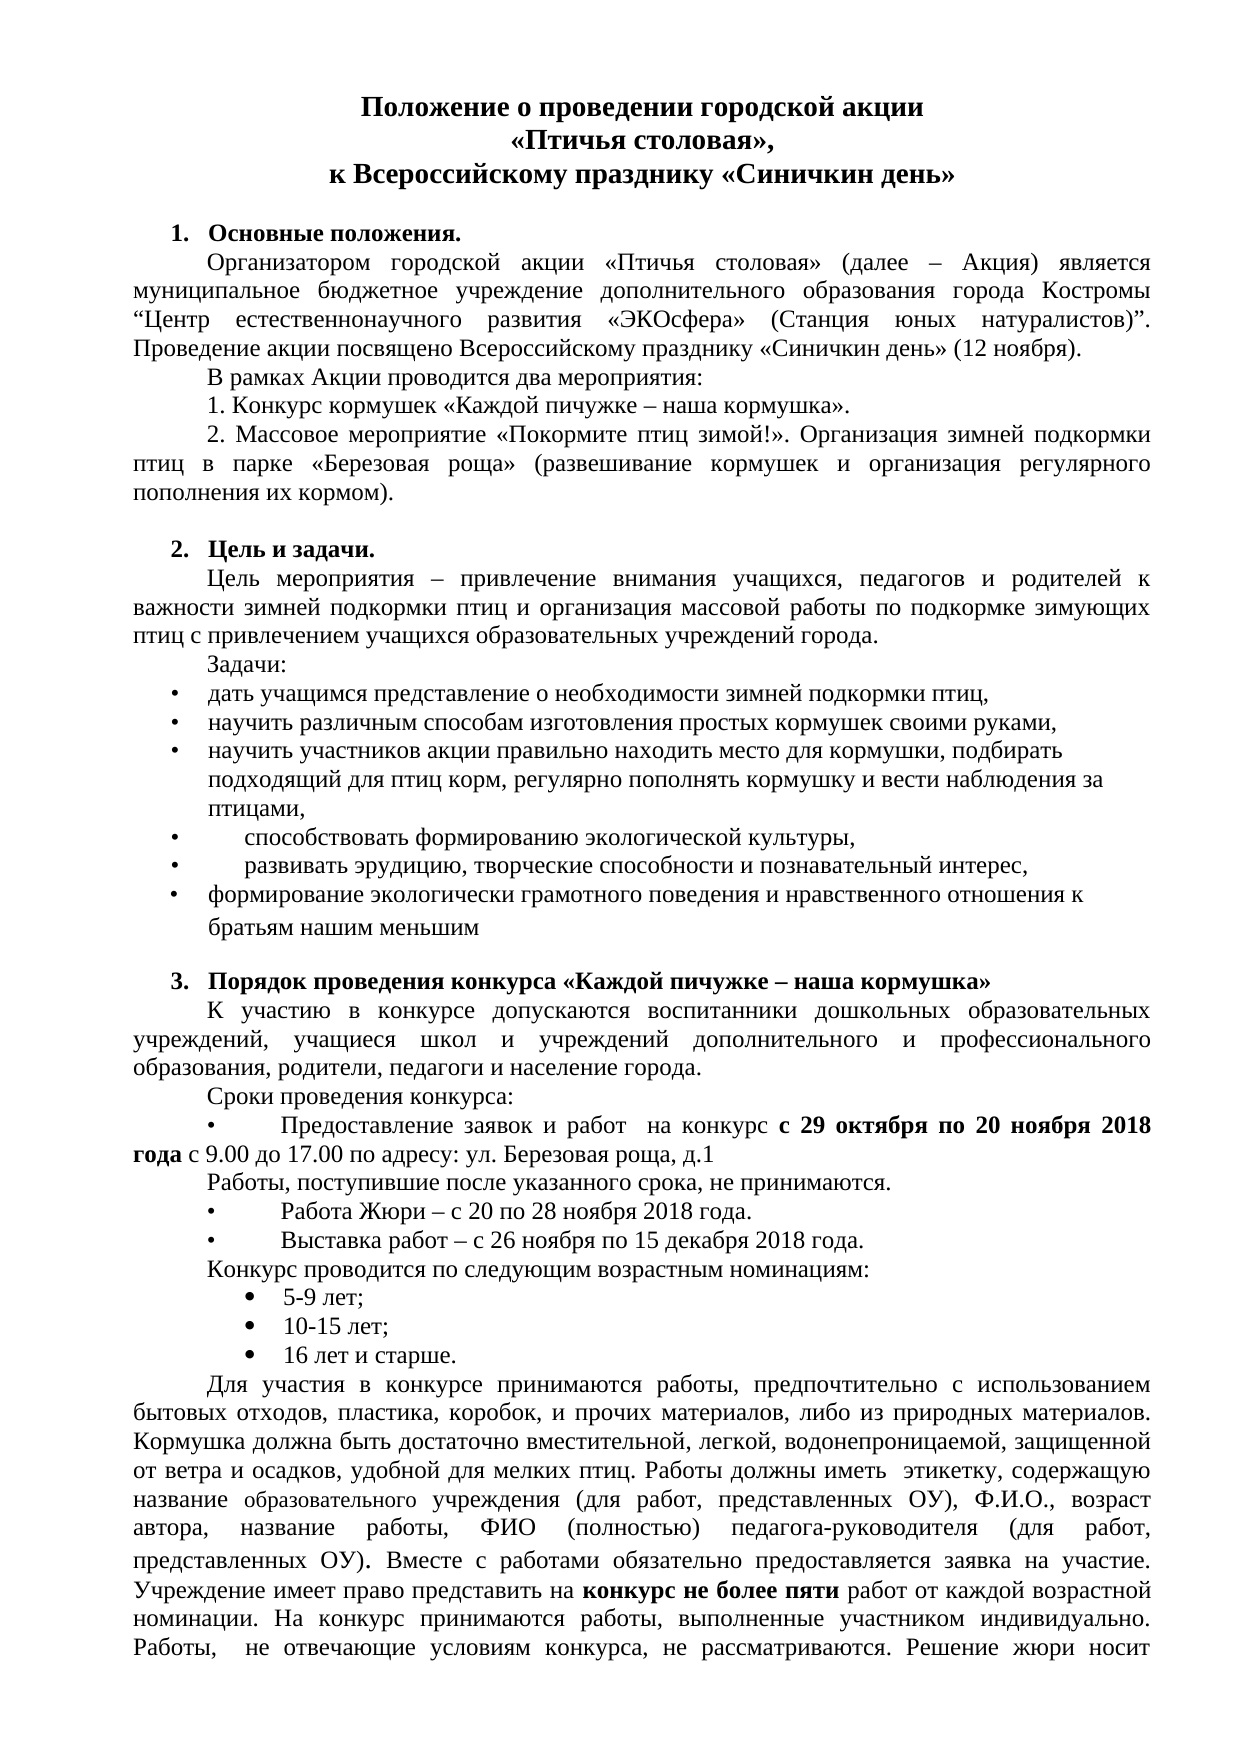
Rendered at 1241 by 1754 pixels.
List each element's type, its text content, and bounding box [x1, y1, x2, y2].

list научить участников акции правильно находить место для кормушки, подбирать подходящий для птиц корм, регулярно пополнять кормушку и вести наблюдения за птицами, [170, 736, 1152, 822]
text Конкурс проводится по следующим возрастным номинациям: [133, 1254, 1152, 1282]
text • Работа Жюри – с 20 по 28 ноября 2018 года. [133, 1196, 1152, 1225]
text Цель мероприятия – привлечение внимания учащихся, педагогов и родителей к важности зимней подкормки птиц и организация массовой работы по подкормке зимующих птиц с привлечением учащихся образовательных учреждений города. [133, 563, 1152, 649]
list Цель и задачи. [170, 534, 1152, 563]
list 16 лет и старше. [245, 1340, 1152, 1369]
list развивать эрудицию, творческие способности и познавательный интерес, [170, 851, 1152, 879]
list формирование экологически грамотного поведения и нравственного отношения к братьям нашим меньшим [169, 879, 1152, 941]
list способствовать формированию экологической культуры, [170, 822, 1152, 851]
text 1. Конкурс кормушек «Каждой пичужке – наша кормушка». [133, 391, 1152, 419]
list Порядок проведения конкурса «Каждой пичужке – наша кормушка» [170, 966, 1152, 995]
list 5-9 лет; [245, 1282, 1152, 1311]
list 10-15 лет; [245, 1311, 1152, 1340]
text Положение о проведении городской акции [133, 89, 1152, 122]
text Сроки проведения конкурса: [133, 1081, 1152, 1110]
text • Предоставление заявок и работ на конкурс с 29 октября по 20 ноября 2018 года с 9.00 до 17.00 по адресу: ул. Березовая роща, д.1 [133, 1110, 1152, 1167]
text Работы, поступившие после указанного срока, не принимаются. [133, 1167, 1152, 1196]
list научить различным способам изготовления простых кормушек своими руками, [170, 707, 1152, 736]
text 2. Массовое мероприятие «Покормите птиц зимой!». Организация зимней подкормки птиц в парке «Березовая роща» (развешивание кормушек и организация регулярного пополнения их кормом). [133, 419, 1152, 506]
text Задачи: [133, 649, 1152, 678]
text • Выставка работ – с 26 ноября по 15 декабря 2018 года. [133, 1225, 1152, 1254]
list дать учащимся представление о необходимости зимней подкормки птиц, [170, 678, 1152, 707]
text В рамках Акции проводится два мероприятия: [133, 362, 1152, 391]
text к Всероссийскому празднику «Синичкин день» [133, 156, 1152, 189]
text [133, 1369, 1152, 1661]
list Основные положения. [170, 218, 1152, 247]
text «Птичья столовая», [133, 122, 1152, 156]
text Организатором городской акции «Птичья столовая» (далее – Акция) является муниципальное бюджетное учреждение дополнительного образования города Костромы “Центр естественнонаучного развития «ЭКОсфера» (Станция юных натуралистов)”. Проведение акции посвящено Всероссийскому празднику «Синичкин день» (12 ноября). [133, 247, 1152, 362]
text К участию в конкурсе допускаются воспитанники дошкольных образовательных учреждений, учащиеся школ и учреждений дополнительного и профессионального образования, родители, педагоги и население города. [133, 995, 1152, 1081]
